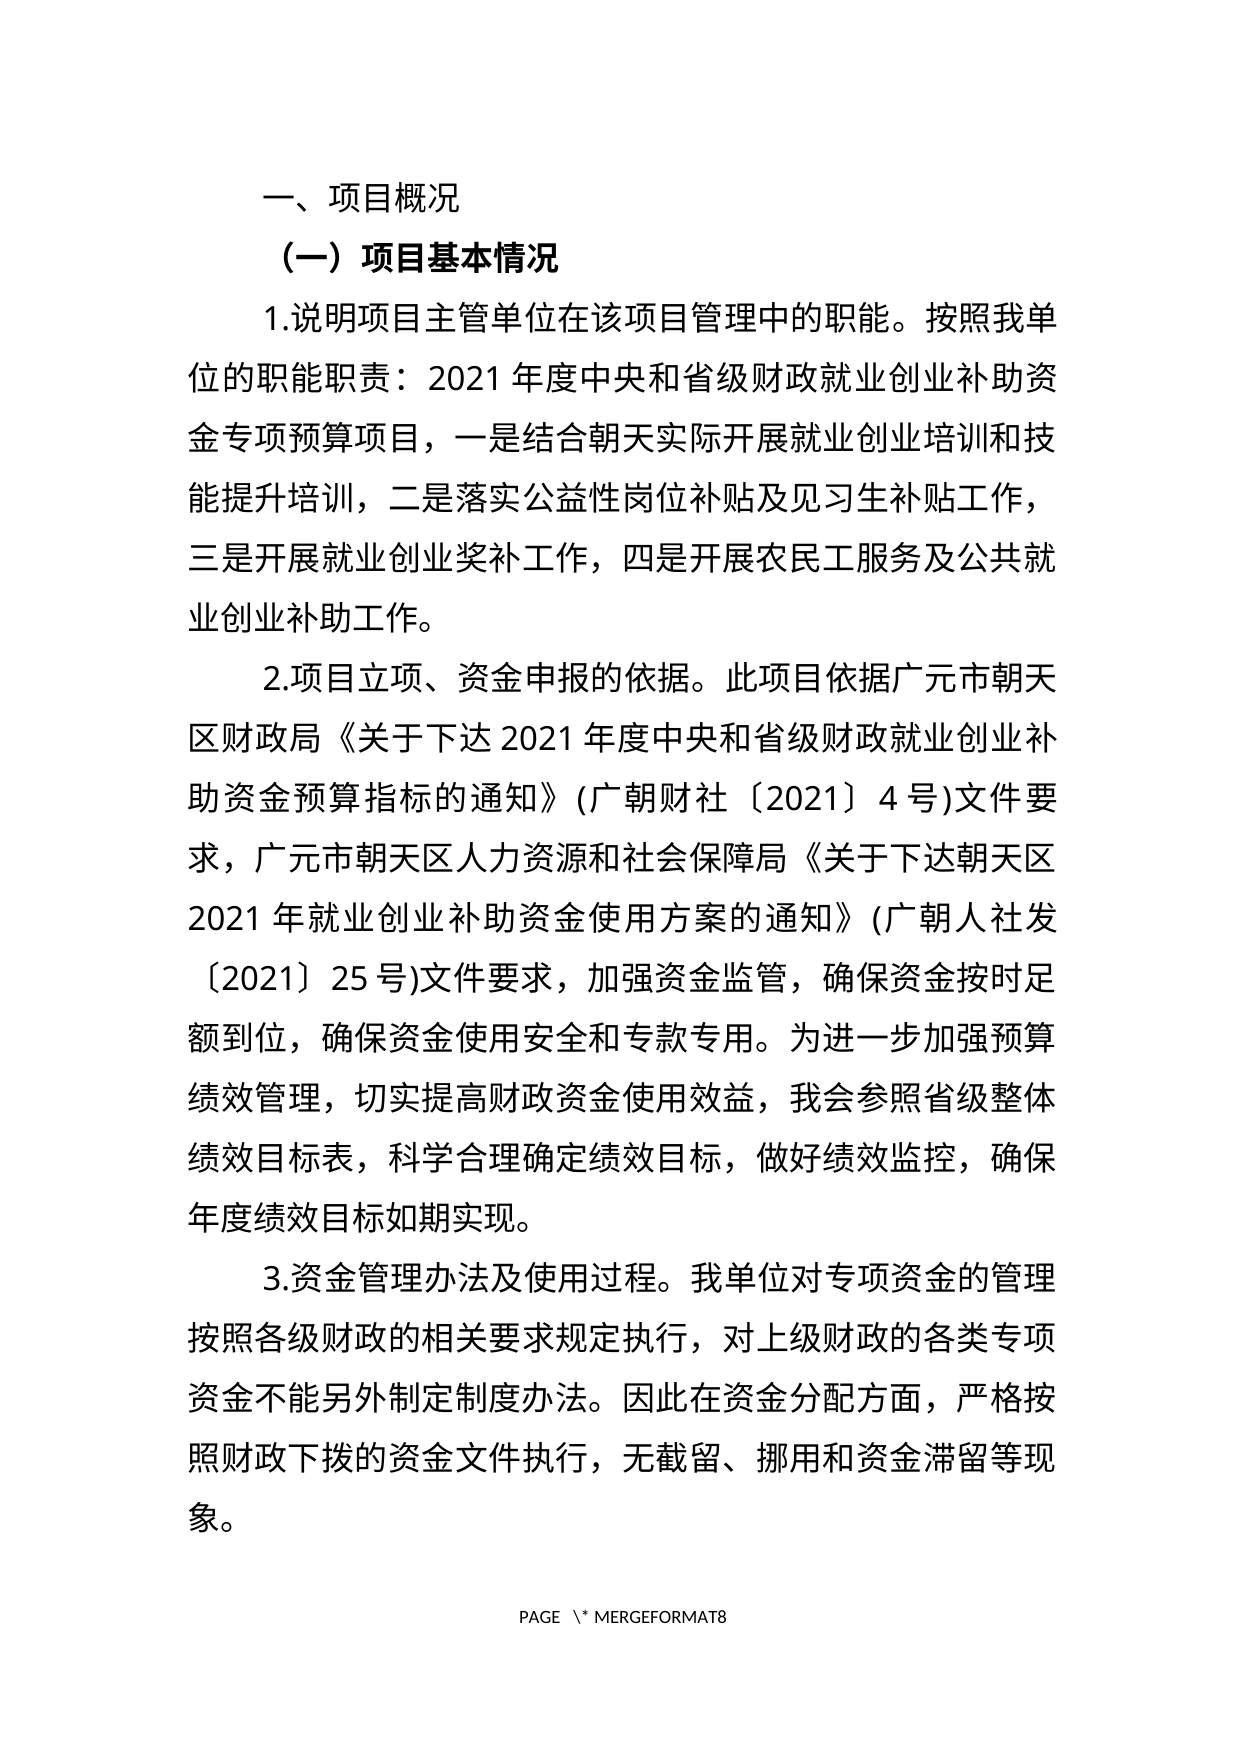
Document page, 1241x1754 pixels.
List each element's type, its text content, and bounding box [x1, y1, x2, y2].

text 一、项目概况 [187, 162, 1058, 222]
text 1.说明项目主管单位在该项目管理中的职能。按照我单位的职能职责：2021年度中央和省级财政就业创业补助资金专项预算项目，一是结合朝天实际开展就业创业培训和技能提升培训，二是落实公益性岗位补贴及见习生补贴工作，三是开展就业创业奖补工作，四是开展农民工服务及公共就业创业补助工作。 [187, 282, 1058, 642]
text 3.资金管理办法及使用过程。我单位对专项资金的管理按照各级财政的相关要求规定执行，对上级财政的各类专项资金不能另外制定制度办法。因此在资金分配方面，严格按照财政下拨的资金文件执行，无截留、挪用和资金滞留等现象。 [187, 1242, 1058, 1542]
text 2.项目立项、资金申报的依据。此项目依据广元市朝天区财政局《关于下达2021年度中央和省级财政就业创业补助资金预算指标的通知》(广朝财社〔2021〕4号)文件要求，广元市朝天区人力资源和社会保障局《关于下达朝天区2021年就业创业补助资金使用方案的通知》(广朝人社发〔2021〕25号)文件要求，加强资金监管，确保资金按时足额到位，确保资金使用安全和专款专用。为进一步加强预算绩效管理，切实提高财政资金使用效益，我会参照省级整体绩效目标表，科学合理确定绩效目标，做好绩效监控，确保年度绩效目标如期实现。 [187, 642, 1058, 1242]
text （一）项目基本情况 [187, 222, 1058, 282]
